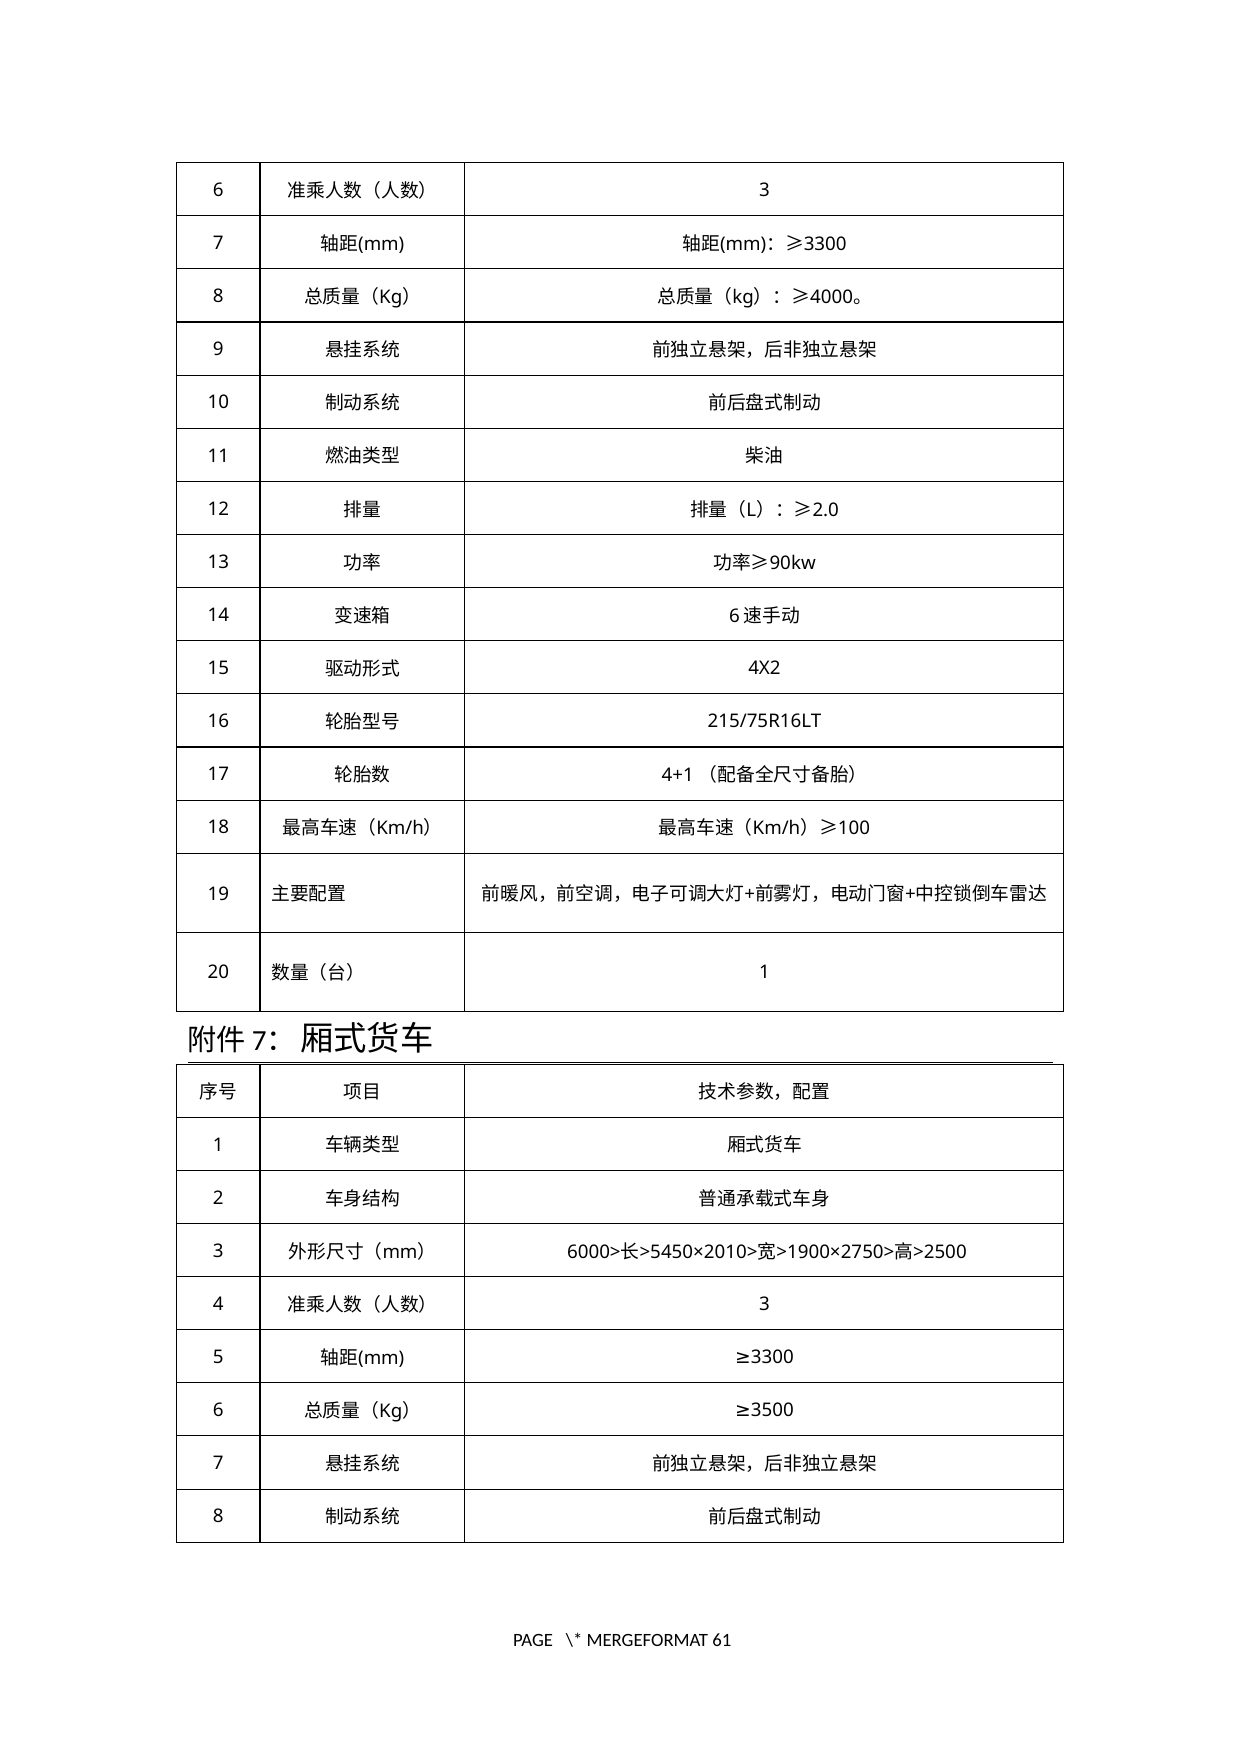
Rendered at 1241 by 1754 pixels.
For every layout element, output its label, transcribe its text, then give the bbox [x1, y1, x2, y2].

table_cell 总质量（kg）：≥4000。 [465, 269, 1063, 321]
table_cell 2 [177, 1171, 259, 1223]
table_cell 轴距(mm) [261, 216, 464, 268]
table_cell 6 [177, 163, 259, 215]
table_cell 最高车速（Km/h）≥100 [465, 801, 1063, 853]
table_cell 轴距(mm)：≥3300 [465, 216, 1063, 268]
table_cell 20 [177, 933, 259, 1011]
table_cell 17 [177, 748, 259, 799]
table_cell 车辆类型 [261, 1118, 464, 1170]
table_cell 6 [177, 1383, 259, 1435]
table_cell 功率≥90kw [465, 535, 1063, 587]
table_cell 3 [465, 1277, 1063, 1329]
table_cell 19 [177, 854, 259, 932]
table_cell 主要配置 [261, 854, 464, 932]
table_cell 4X2 [465, 641, 1063, 693]
table_cell 4 [177, 1277, 259, 1329]
table_cell 16 [177, 694, 259, 746]
table_cell 前独立悬架，后非独立悬架 [465, 1436, 1063, 1488]
table_cell 前后盘式制动 [465, 1490, 1063, 1542]
table_cell 6速手动 [465, 588, 1063, 640]
table_cell 14 [177, 588, 259, 640]
table_cell 变速箱 [261, 588, 464, 640]
table_cell 前暖风，前空调，电子可调大灯+前雾灯，电动门窗+中控锁倒车雷达 [465, 854, 1063, 932]
table_cell 数量（台） [261, 933, 464, 1011]
table_cell 功率 [261, 535, 464, 587]
table_cell 准乘人数（人数） [261, 1277, 464, 1329]
table_cell 8 [177, 1490, 259, 1542]
table_cell 柴油 [465, 429, 1063, 481]
table_cell 10 [177, 376, 259, 428]
table_cell 1 [465, 933, 1063, 1011]
text 附件7： 厢式货车 [187, 1012, 1053, 1063]
table_cell 准乘人数（人数） [261, 163, 464, 215]
table_header 技术参数，配置 [465, 1065, 1063, 1117]
table_cell 12 [177, 482, 259, 534]
table_cell 4+1 （配备全尺寸备胎） [465, 748, 1063, 799]
table_cell 9 [177, 323, 259, 374]
table_cell 轴距(mm) [261, 1330, 464, 1382]
table_cell 215/75R16LT [465, 694, 1063, 746]
table_cell 5 [177, 1330, 259, 1382]
table_cell 8 [177, 269, 259, 321]
table_cell 3 [177, 1224, 259, 1276]
table_cell 轮胎型号 [261, 694, 464, 746]
table_cell 制动系统 [261, 376, 464, 428]
table_cell 悬挂系统 [261, 323, 464, 374]
table_cell 排量（L）：≥2.0 [465, 482, 1063, 534]
table_cell ≥3300 [465, 1330, 1063, 1382]
table_cell 13 [177, 535, 259, 587]
table_cell 7 [177, 1436, 259, 1488]
table_cell 前后盘式制动 [465, 376, 1063, 428]
table_cell 6000>长>5450×2010>宽>1900×2750>高>2500 [465, 1224, 1063, 1276]
table_cell 车身结构 [261, 1171, 464, 1223]
table_cell 7 [177, 216, 259, 268]
table_cell 驱动形式 [261, 641, 464, 693]
table_cell 15 [177, 641, 259, 693]
table_cell 11 [177, 429, 259, 481]
table_cell 18 [177, 801, 259, 853]
table_cell 1 [177, 1118, 259, 1170]
table_header 序号 [177, 1065, 259, 1117]
table_cell 燃油类型 [261, 429, 464, 481]
table_cell 制动系统 [261, 1490, 464, 1542]
table_cell 外形尺寸（mm） [261, 1224, 464, 1276]
table_cell 总质量（Kg） [261, 269, 464, 321]
table_cell ≥3500 [465, 1383, 1063, 1435]
table_cell 厢式货车 [465, 1118, 1063, 1170]
table_cell 3 [465, 163, 1063, 215]
table_cell 普通承载式车身 [465, 1171, 1063, 1223]
table_cell 悬挂系统 [261, 1436, 464, 1488]
table_cell 最高车速（Km/h） [261, 801, 464, 853]
table_header 项目 [261, 1065, 464, 1117]
table_cell 前独立悬架，后非独立悬架 [465, 323, 1063, 374]
table_cell 排量 [261, 482, 464, 534]
table_cell 轮胎数 [261, 748, 464, 799]
table_cell 总质量（Kg） [261, 1383, 464, 1435]
